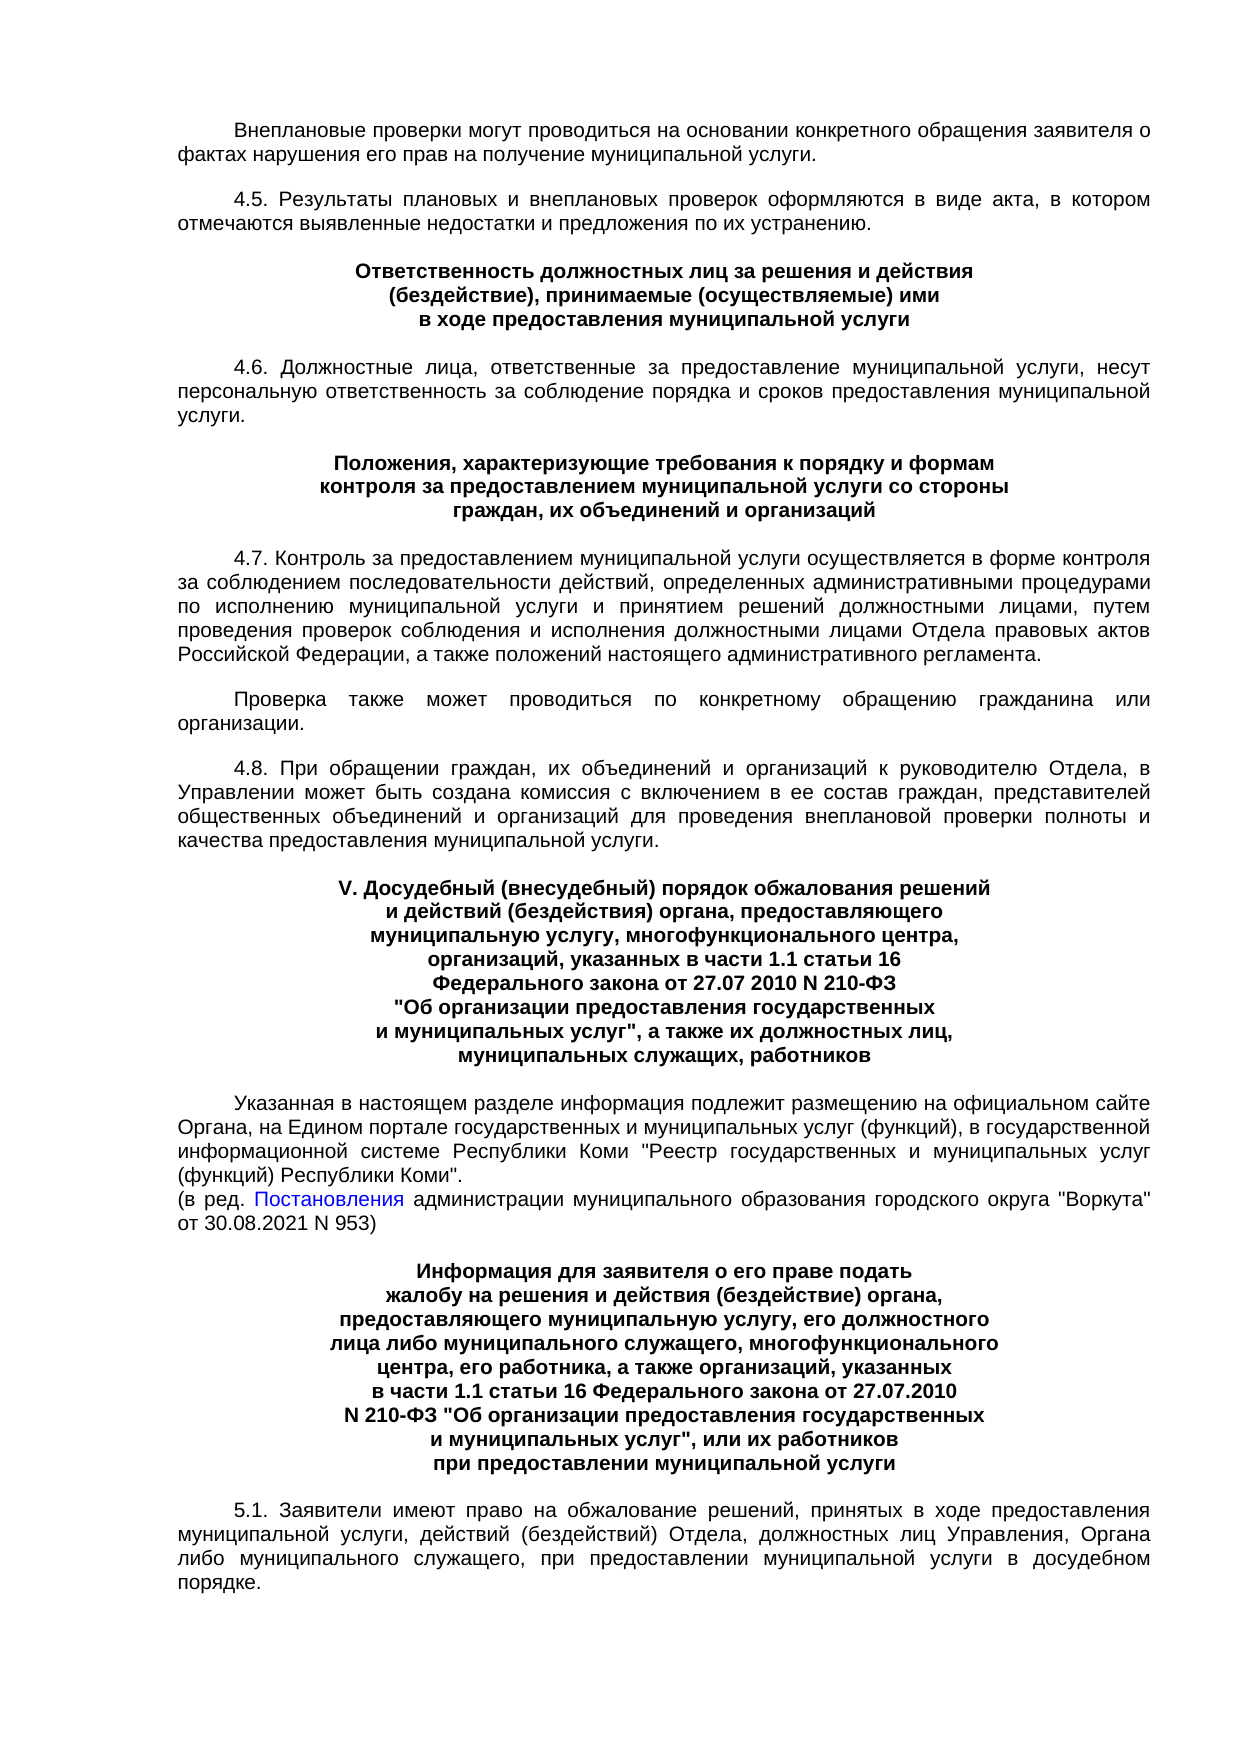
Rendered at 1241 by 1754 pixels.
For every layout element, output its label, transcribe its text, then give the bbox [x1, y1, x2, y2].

title контроля за предоставлением муниципальной услуги со стороны [177, 474, 1152, 498]
text Указанная в настоящем разделе информация подлежит размещению на официальном сайте Органа, на Едином портале государственных и муниципальных услуг (функций), в государственной информационной системе Республики Коми "Реестр государственных и муниципальных услуг (функций) Республики Коми". [177, 1091, 1152, 1187]
title лица либо муниципального служащего, многофункционального [177, 1331, 1152, 1354]
title в части 1.1 статьи 16 Федерального закона от 27.07.2010 [177, 1378, 1152, 1402]
text 4.8. При обращении граждан, их объединений и организаций к руководителю Отдела, в Управлении может быть создана комиссия с включением в ее состав граждан, представителей общественных объединений и организаций для проведения внеплановой проверки полноты и качества предоставления муниципальной услуги. [177, 756, 1152, 851]
title и действий (бездействия) органа, предоставляющего [177, 899, 1152, 923]
text 5.1. Заявители имеют право на обжалование решений, принятых в ходе предоставления муниципальной услуги, действий (бездействий) Отдела, должностных лиц Управления, Органа либо муниципального служащего, при предоставлении муниципальной услуги в досудебном порядке. [177, 1498, 1152, 1594]
title предоставляющего муниципальную услугу, его должностного [177, 1307, 1152, 1331]
title жалобу на решения и действия (бездействие) органа, [177, 1283, 1152, 1307]
title в ходе предоставления муниципальной услуги [177, 307, 1152, 331]
title граждан, их объединений и организаций [177, 498, 1152, 522]
title муниципальную услугу, многофункционального центра, [177, 923, 1152, 947]
title N 210-ФЗ "Об организации предоставления государственных [177, 1402, 1152, 1426]
text Проверка также может проводиться по конкретному обращению гражданина или организации. [177, 687, 1152, 735]
text 4.5. Результаты плановых и внеплановых проверок оформляются в виде акта, в котором отмечаются выявленные недостатки и предложения по их устранению. [177, 187, 1152, 235]
title Федерального закона от 27.07 2010 N 210-ФЗ [177, 971, 1152, 995]
title организаций, указанных в части 1.1 статьи 16 [177, 947, 1152, 971]
title центра, его работника, а также организаций, указанных [177, 1354, 1152, 1378]
title и муниципальных услуг", а также их должностных лиц, [177, 1019, 1152, 1043]
title V. Досудебный (внесудебный) порядок обжалования решений [177, 875, 1152, 899]
title (бездействие), принимаемые (осуществляемые) ими [177, 283, 1152, 307]
text 4.6. Должностные лица, ответственные за предоставление муниципальной услуги, несут персональную ответственность за соблюдение порядка и сроков предоставления муниципальной услуги. [177, 354, 1152, 426]
title при предоставлении муниципальной услуги [177, 1450, 1152, 1474]
text 4.7. Контроль за предоставлением муниципальной услуги осуществляется в форме контроля за соблюдением последовательности действий, определенных административными процедурами по исполнению муниципальной услуги и принятием решений должностными лицами, путем проведения проверок соблюдения и исполнения должностными лицами Отдела правовых актов Российской Федерации, а также положений настоящего административного регламента. [177, 546, 1152, 666]
title Информация для заявителя о его праве подать [177, 1259, 1152, 1283]
text Внеплановые проверки могут проводиться на основании конкретного обращения заявителя о фактах нарушения его прав на получение муниципальной услуги. [177, 118, 1152, 166]
text (в ред. Постановления администрации муниципального образования городского округа "Воркута" от 30.08.2021 N 953) [177, 1187, 1152, 1235]
title Положения, характеризующие требования к порядку и формам [177, 450, 1152, 474]
title "Об организации предоставления государственных [177, 995, 1152, 1019]
title муниципальных служащих, работников [177, 1043, 1152, 1067]
title и муниципальных услуг", или их работников [177, 1426, 1152, 1450]
title Ответственность должностных лиц за решения и действия [177, 259, 1152, 283]
